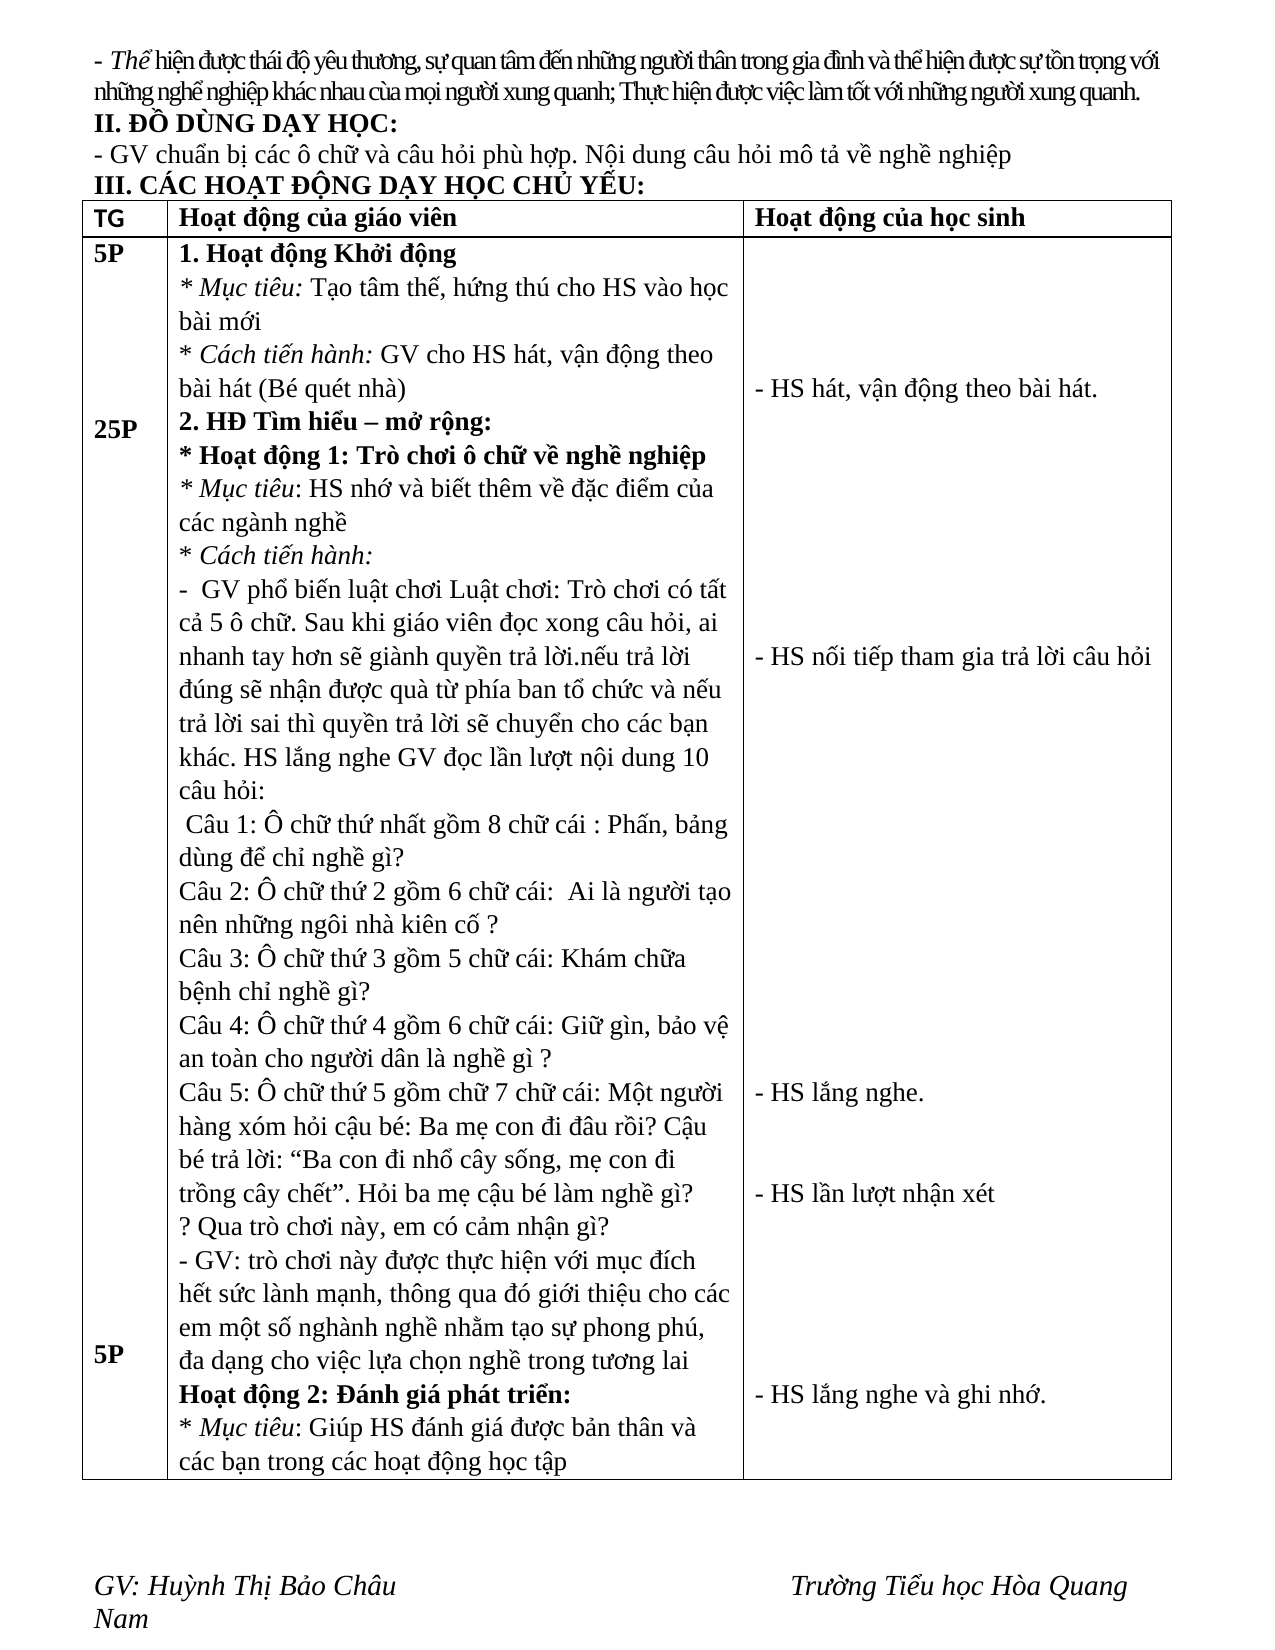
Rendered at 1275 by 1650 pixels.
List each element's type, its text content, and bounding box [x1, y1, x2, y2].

text II. ĐỒ DÙNG DẠY HỌC: [94, 107, 1191, 138]
table_header Hoạt động của giáo viên [168, 201, 743, 236]
table_cell 5P 25P 5P [83, 238, 167, 1478]
text - Thể hiện được thái độ yêu thương, sự quan tâm đến những người thân trong gia đình và thể hiện được sự tồn trọng với những nghể nghiệp khác nhau cùa mọi người xung quanh; Thực hiện được việc làm tốt với những người xung quanh. [94, 44, 1191, 107]
table_header Hoạt động của học sinh [744, 201, 1171, 236]
text - GV chuẩn bị các ô chữ và câu hỏi phù hợp. Nội dung câu hỏi mô tả về nghề nghiệp [94, 138, 1191, 169]
text III. CÁC HOẠT ĐỘNG DẠY HỌC CHỦ YẾU: [94, 169, 1191, 200]
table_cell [744, 238, 1171, 1478]
table_header TG [83, 201, 167, 236]
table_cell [168, 238, 743, 1478]
